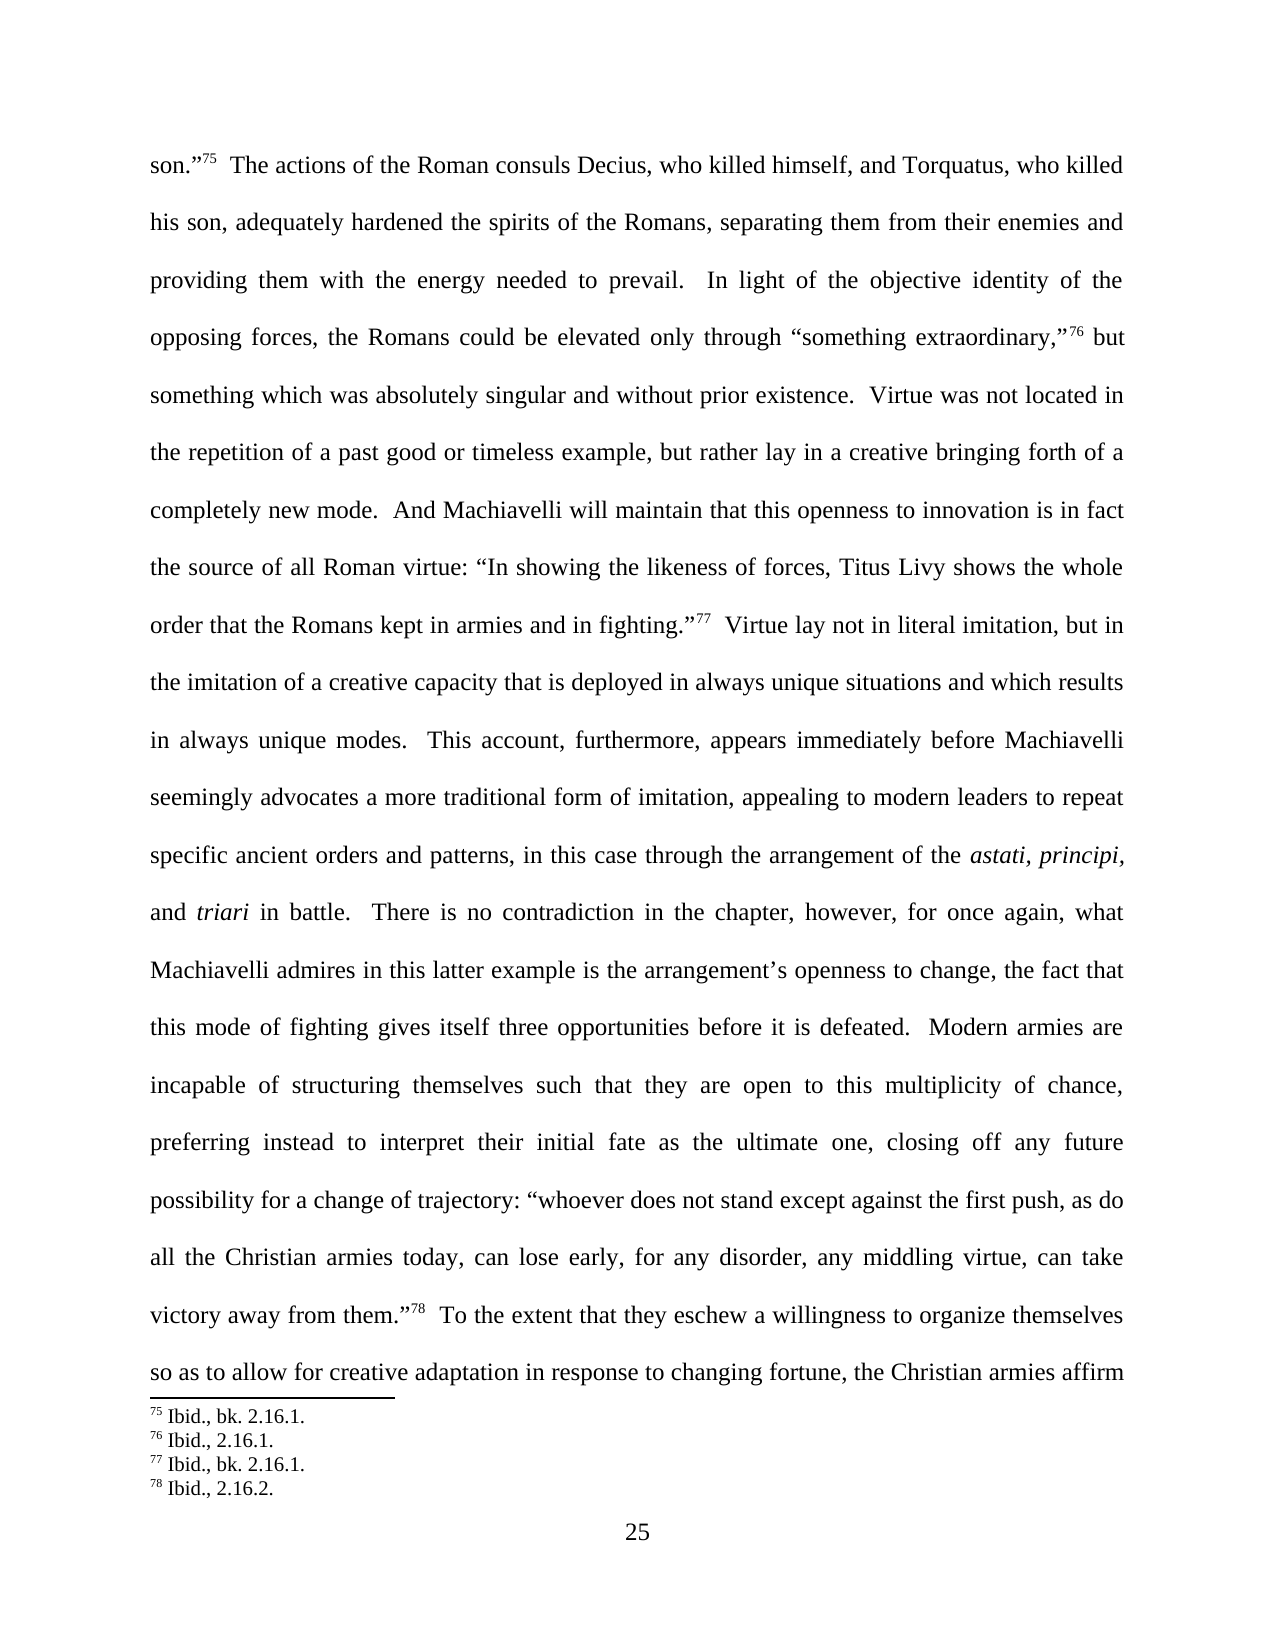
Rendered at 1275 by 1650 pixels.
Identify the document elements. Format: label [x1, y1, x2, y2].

text [150, 150, 1125, 1386]
